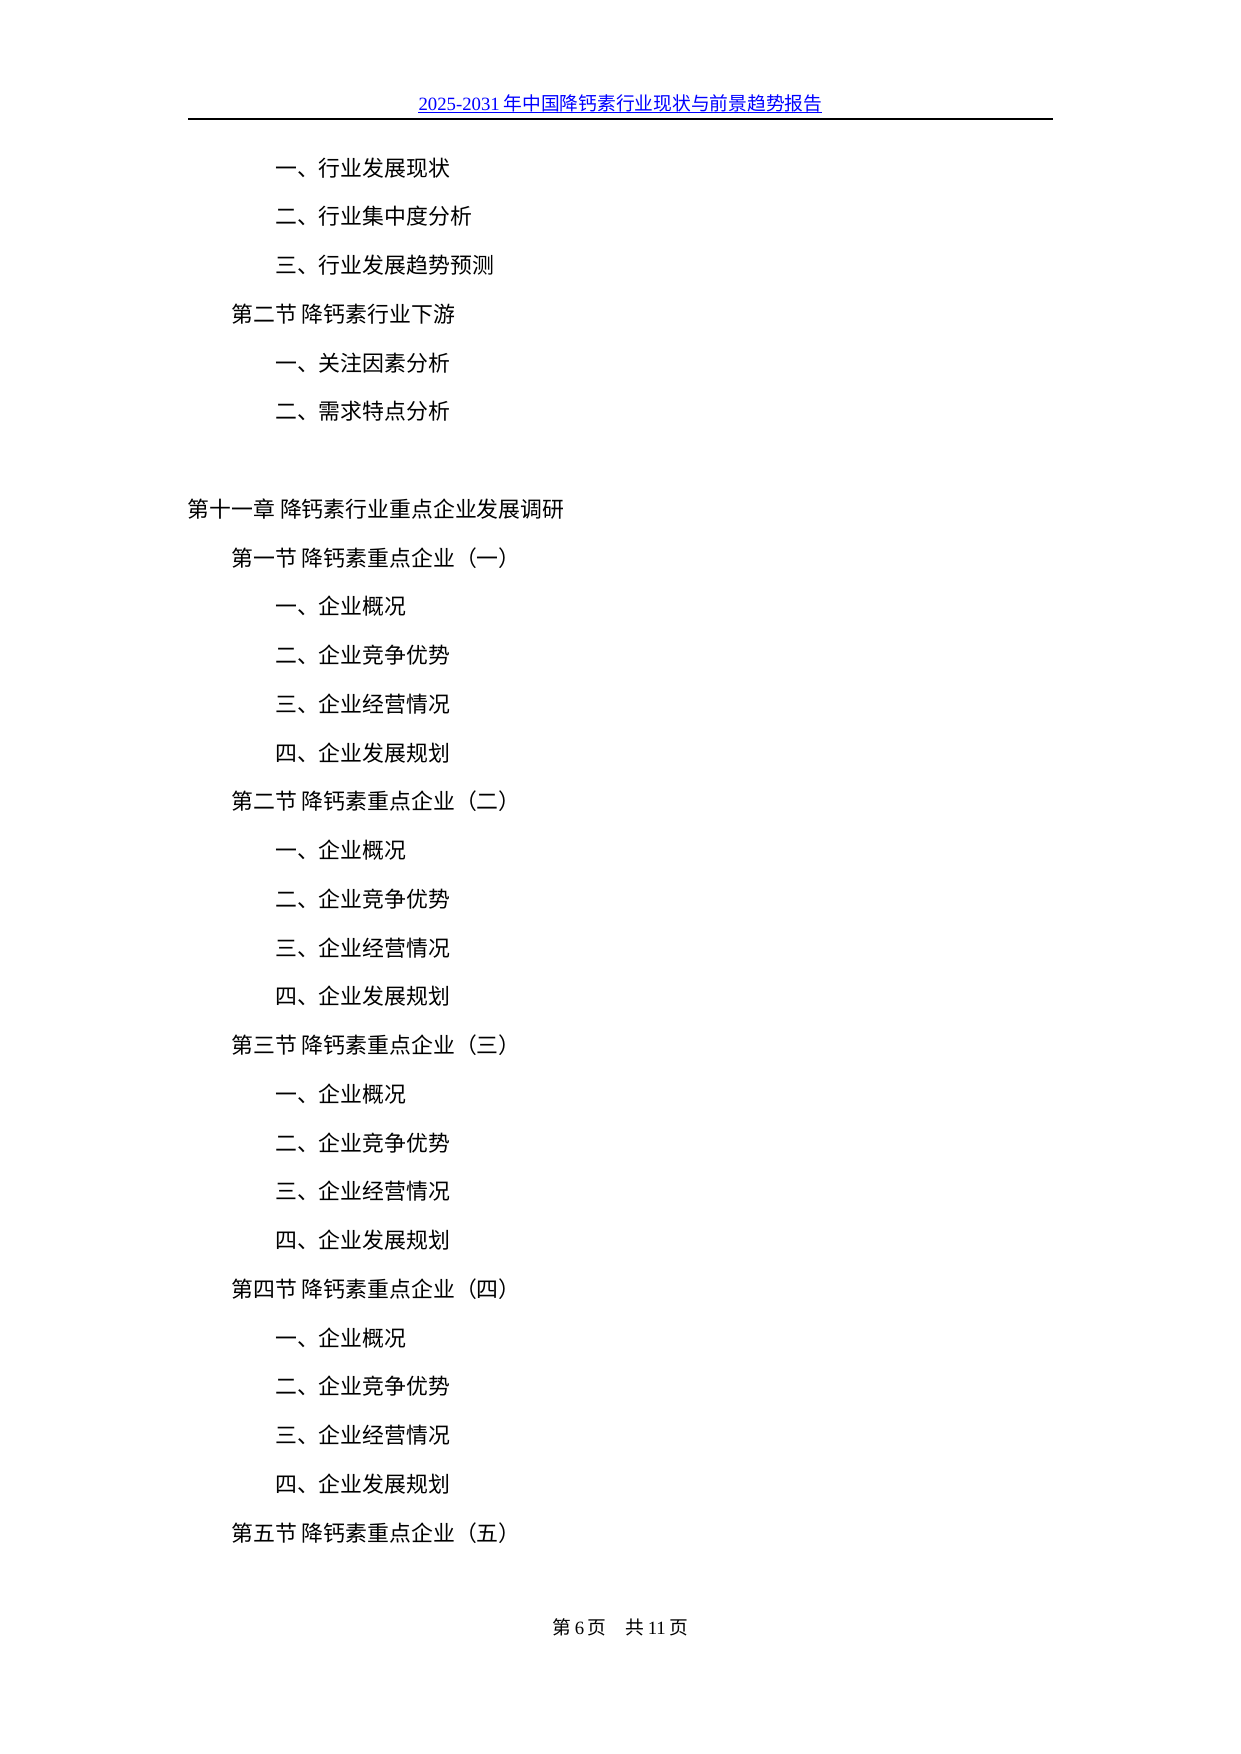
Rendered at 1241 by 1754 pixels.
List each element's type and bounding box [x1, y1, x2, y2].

text [187, 150, 1053, 1548]
